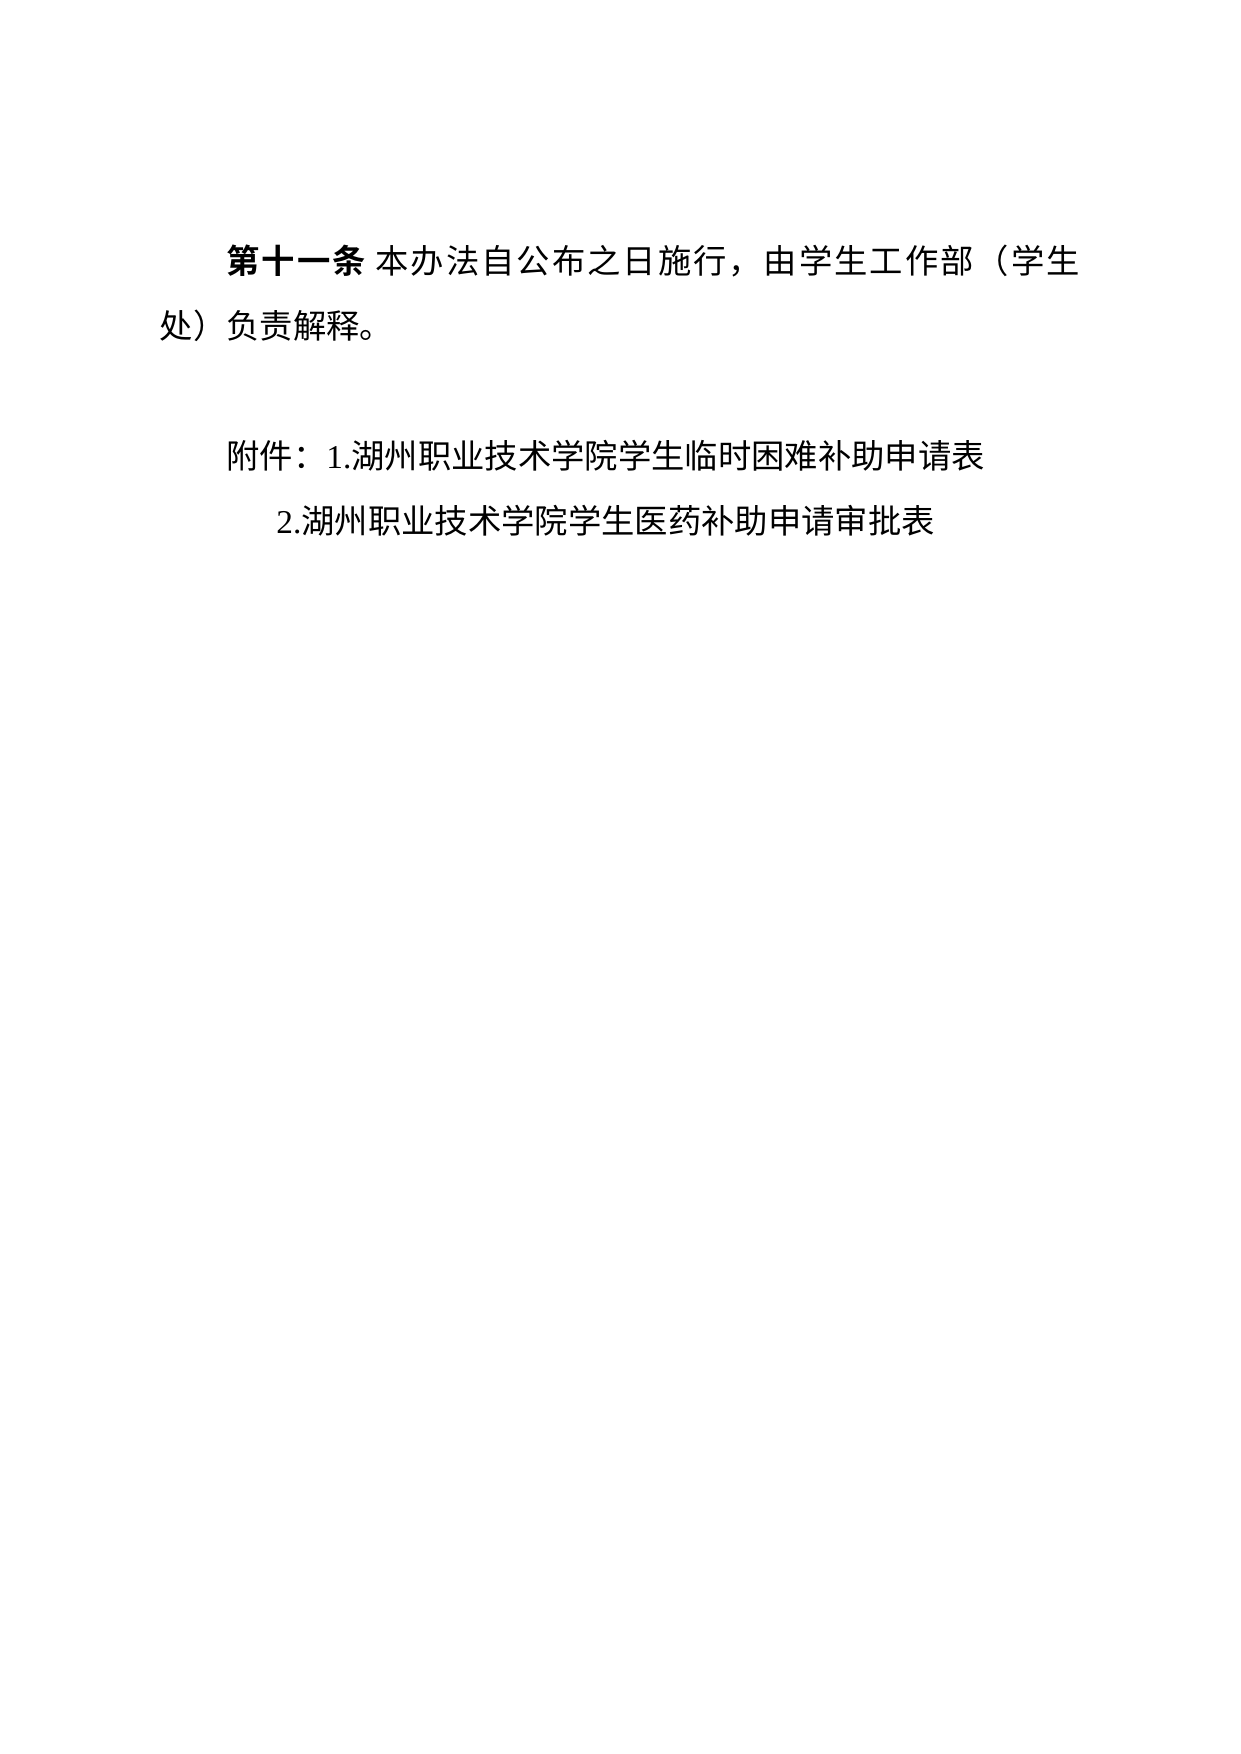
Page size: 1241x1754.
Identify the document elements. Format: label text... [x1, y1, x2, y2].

text 2.湖州职业技术学院学生医药补助申请审批表 [159, 487, 1081, 552]
text 附件：1.湖州职业技术学院学生临时困难补助申请表 [159, 422, 1081, 487]
text 第十一条 本办法自公布之日施行，由学生工作部（学生处）负责解释。 [159, 227, 1081, 357]
